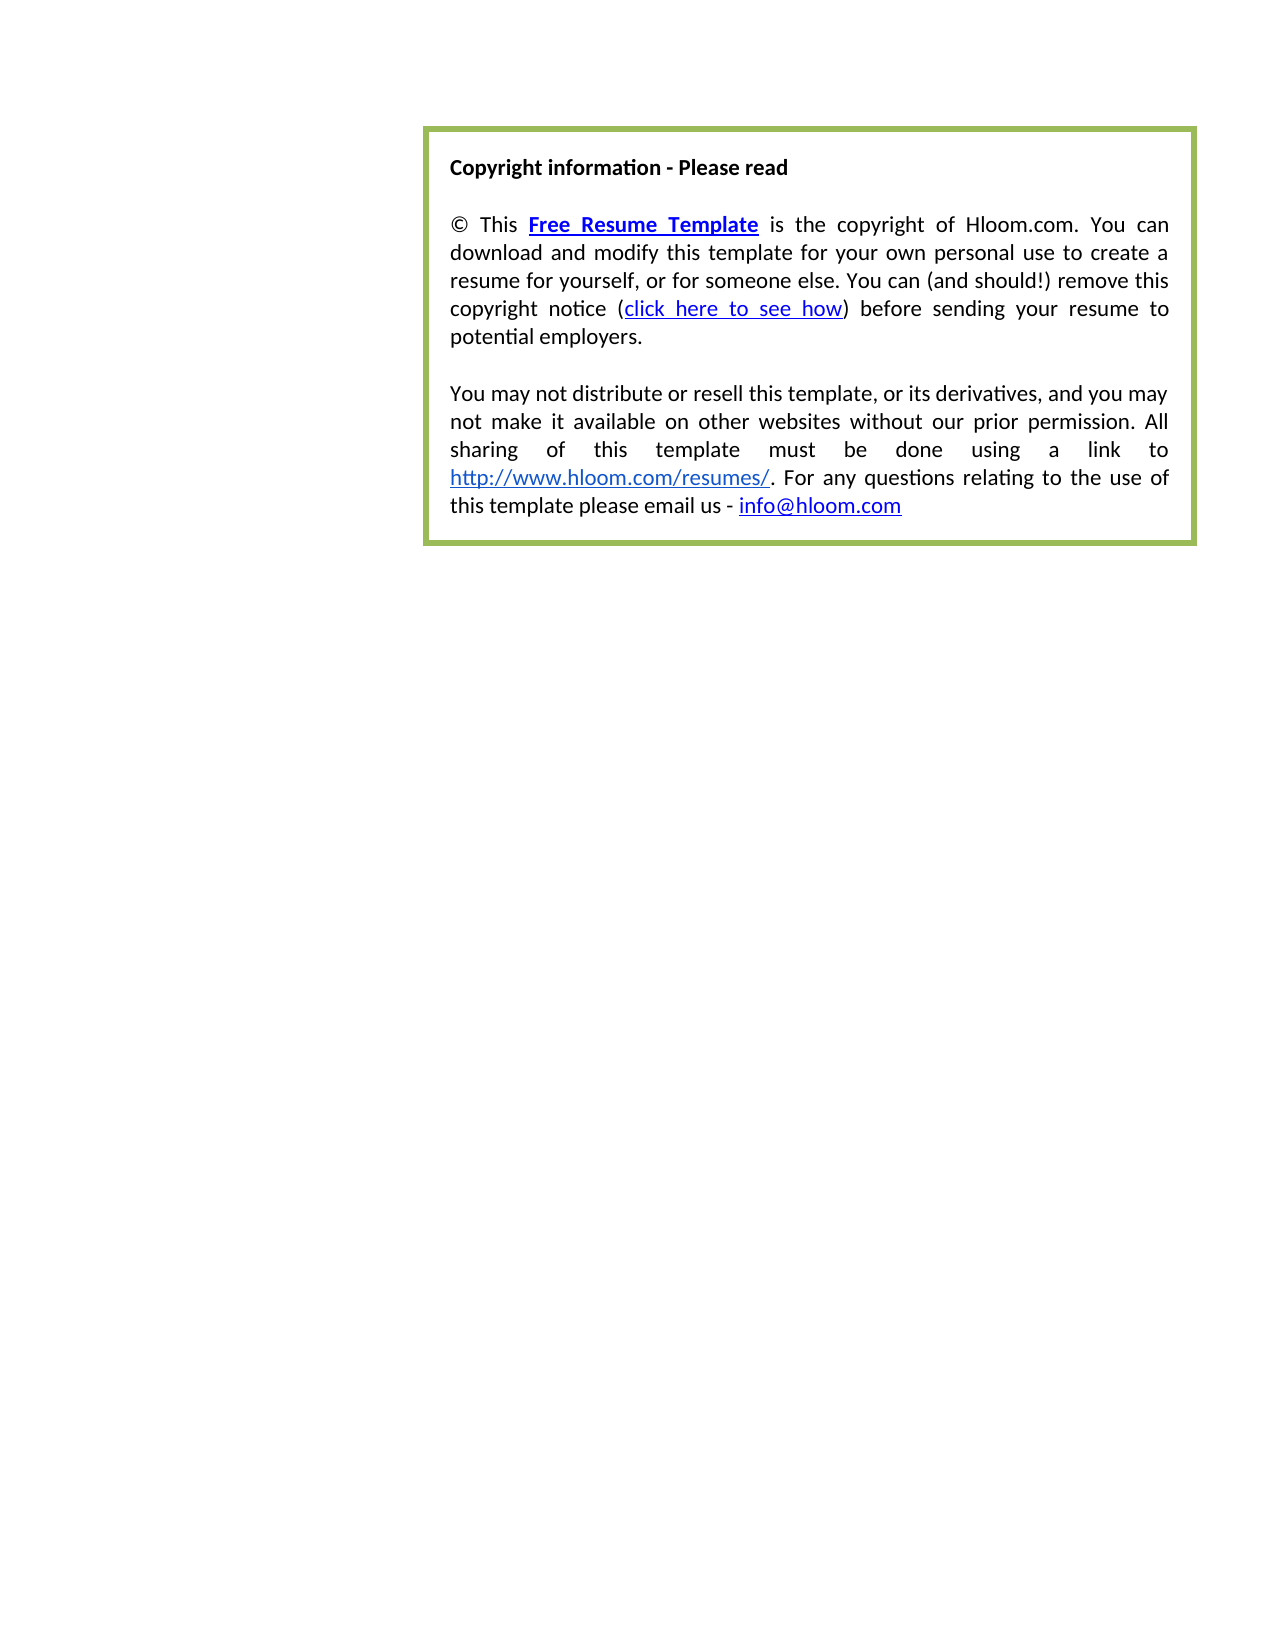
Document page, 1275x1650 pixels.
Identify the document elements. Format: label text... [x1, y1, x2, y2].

text Copyright information - Please read [429, 132, 1191, 181]
text © This Free Resume Template is the copyright of Hloom.com. You can download and modify this template for your own personal use to create a resume for yourself, or for someone else. You can (and should!) remove this copyright notice (click here to see how) before sending your resume to potential employers. [450, 210, 1170, 350]
text You may not distribute or resell this template, or its derivatives, and you may not make it available on other websites without our prior permission. All sharing of this template must be done using a link to http://www.hloom.com/resumes/. For any questions relating to the use of this template please email us - info@hloom.com [429, 379, 1191, 540]
